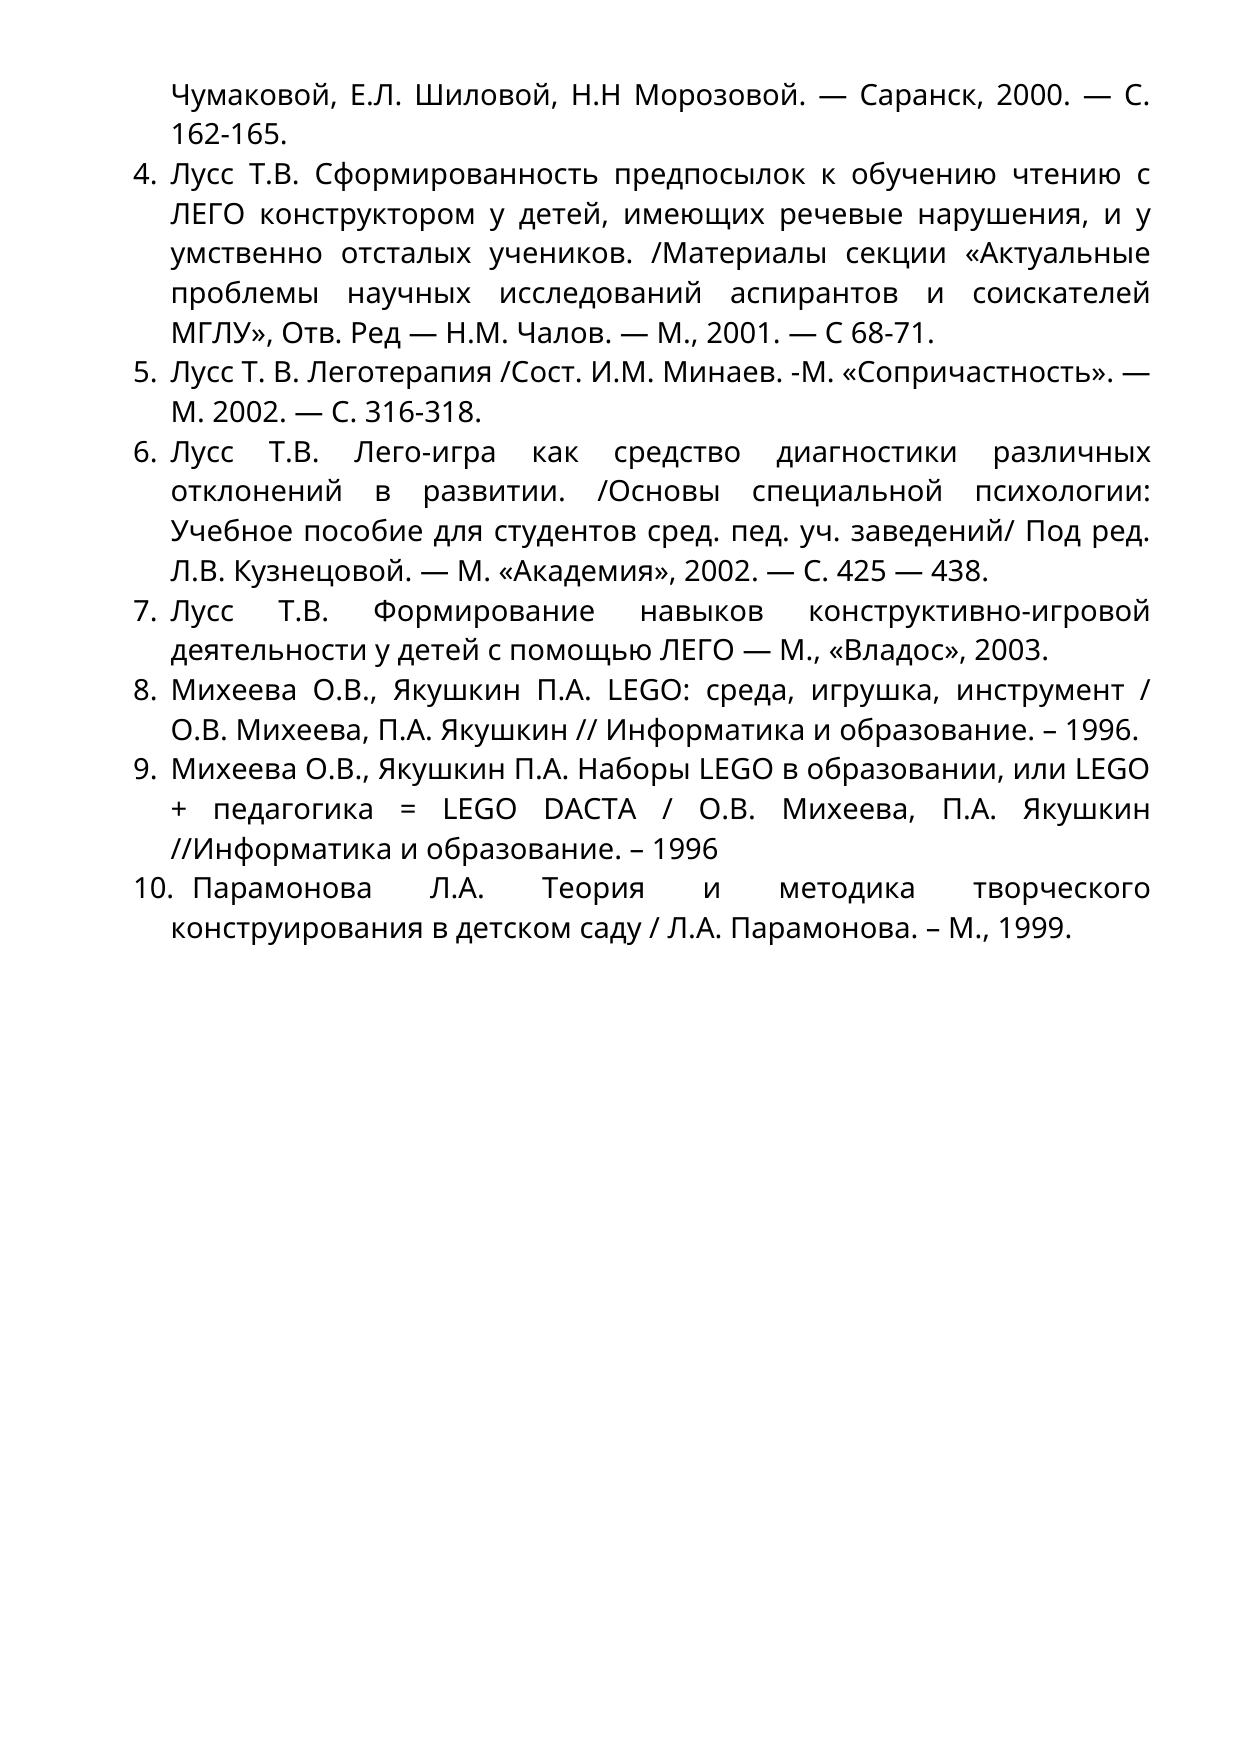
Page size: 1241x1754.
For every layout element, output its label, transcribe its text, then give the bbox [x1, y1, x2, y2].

list Лусс Т.В. Формирование навыков конструктивно-игровой деятельности у детей с помощью ЛЕГО — М., «Владос», 2003. [133, 590, 1152, 669]
list Парамонова Л.А. Теория и методика творческого конструирования в детском саду / Л.А. Парамонова. – М., 1999. [133, 868, 1152, 947]
list Михеева О.В., Якушкин П.А. LEGO: среда, игрушка, инструмент / О.В. Михеева, П.А. Якушкин // Информатика и образование. – 1996. [133, 669, 1152, 748]
list Лусс Т.В. Лего-игра как средство диагностики различных отклонений в развитии. /Основы специальной психологии: Учебное пособие для студентов сред. пед. уч. заведений/ Под ред. Л.В. Кузнецовой. — М. «Академия», 2002. — С. 425 — 438. [133, 431, 1152, 590]
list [133, 74, 1152, 153]
list Лусс Т. В. Леготерапия /Сост. И.М. Минаев. -М. «Сопричастность». — М. 2002. — С. 316-318. [133, 352, 1152, 431]
list Лусс Т.В. Сформированность предпосылок к обучению чтению с ЛЕГО конструктором у детей, имеющих речевые нарушения, и у умственно отсталых учеников. /Материалы секции «Актуальные проблемы научных исследований аспирантов и соискателей МГЛУ», Отв. Ред — Н.М. Чалов. — М., 2001. — С 68-71. [133, 153, 1152, 352]
list Михеева О.В., Якушкин П.А. Наборы LEGO в образовании, или LEGO + педагогика = LEGO DACTA / О.В. Михеева, П.А. Якушкин //Информатика и образование. – 1996 [133, 748, 1152, 868]
